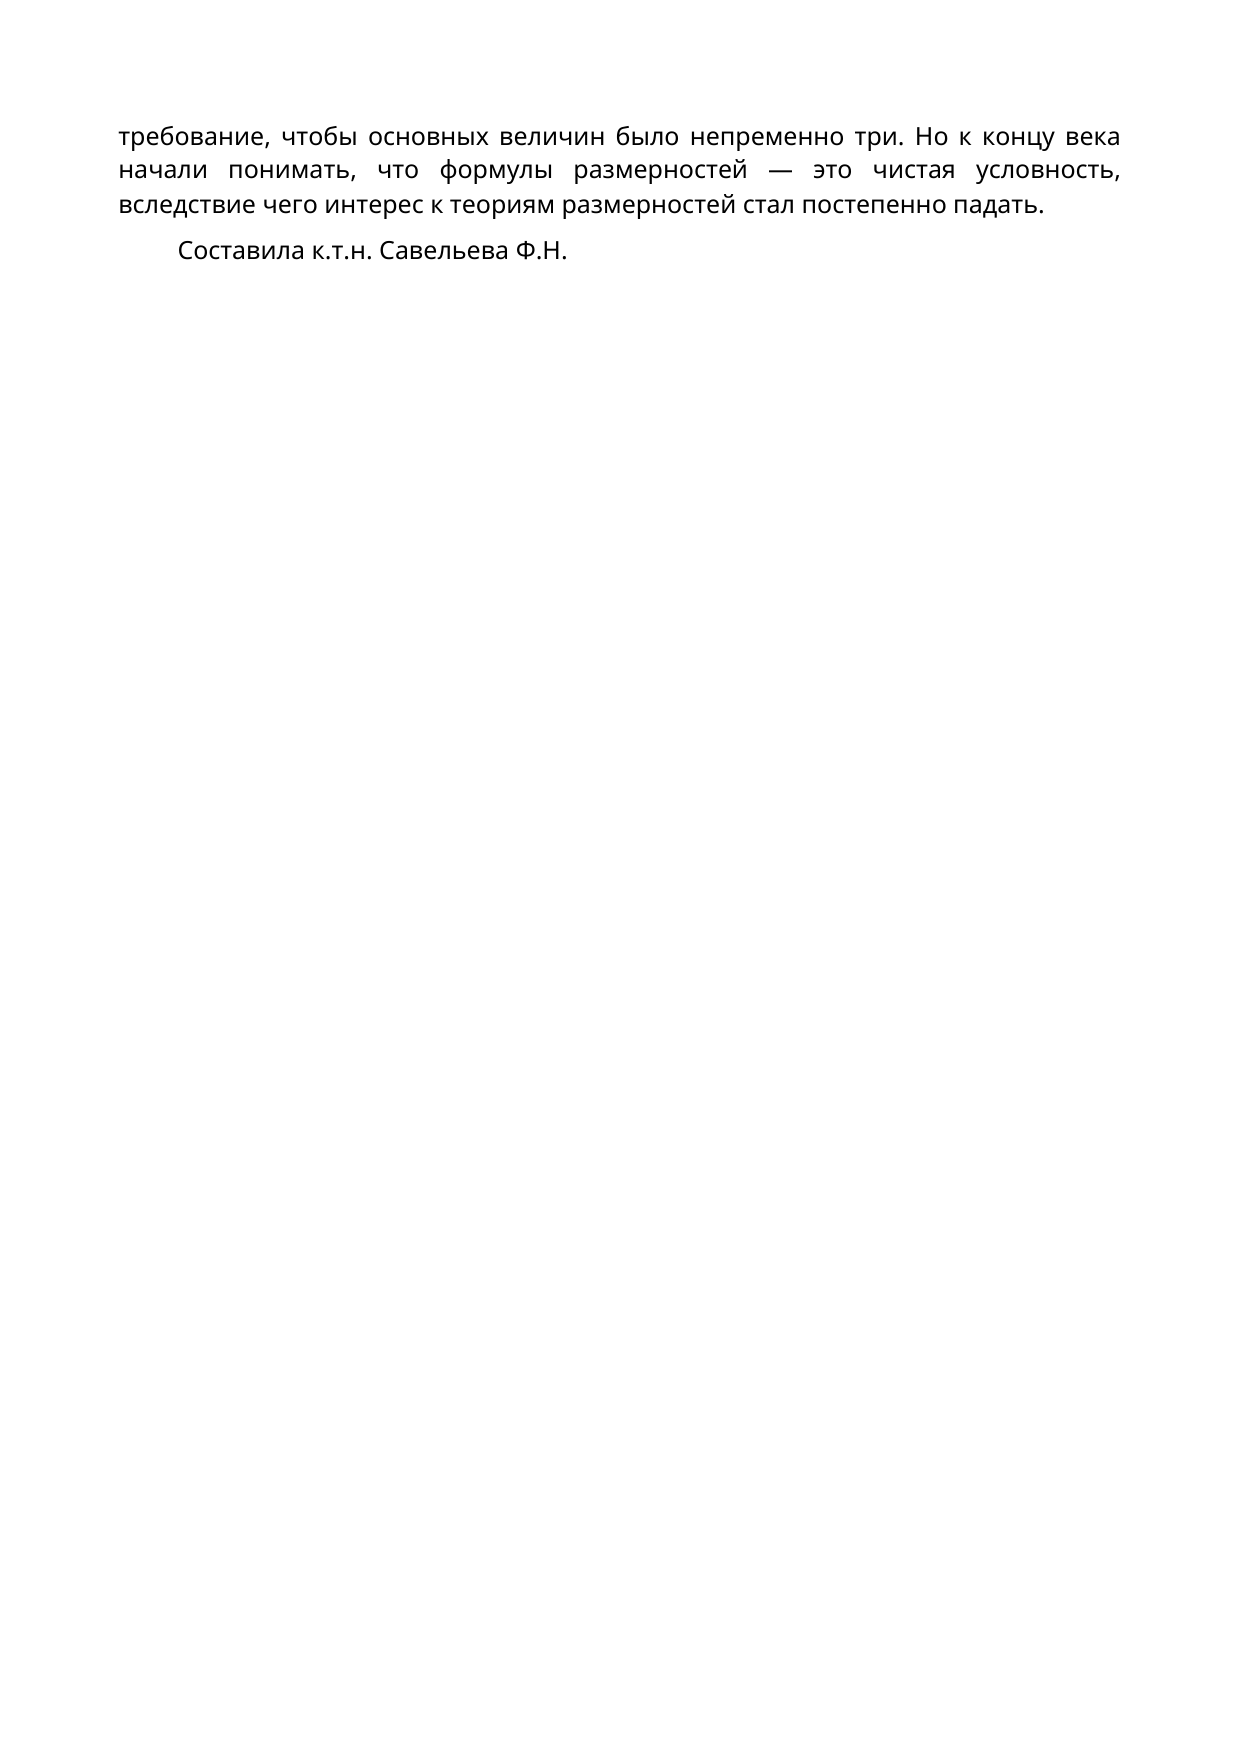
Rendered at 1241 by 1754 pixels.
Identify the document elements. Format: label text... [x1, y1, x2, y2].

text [118, 118, 1122, 220]
text Составила к.т.н. Савельева Ф.Н. [118, 233, 1122, 267]
